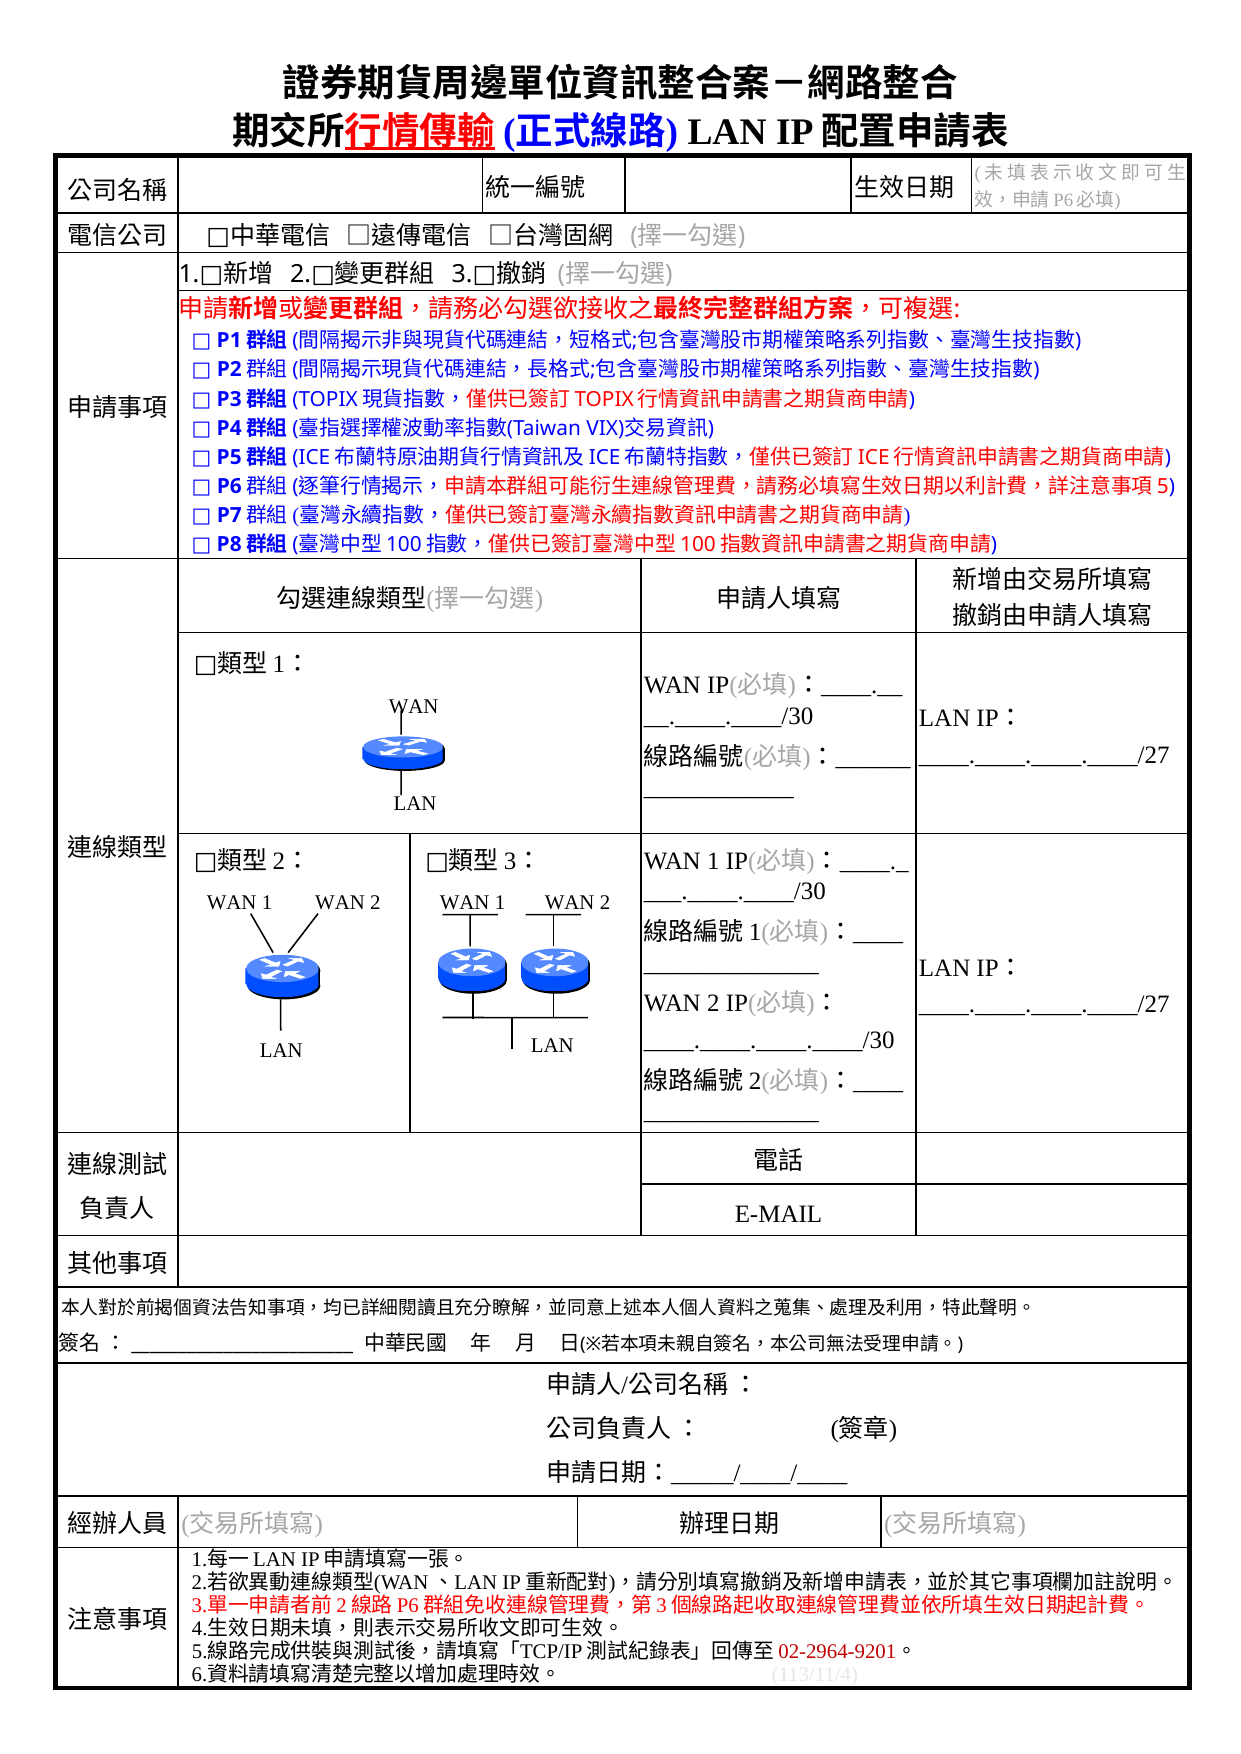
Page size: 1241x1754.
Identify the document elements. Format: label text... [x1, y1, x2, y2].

table_cell □類型3： [411, 834, 640, 1131]
table_cell 本人對於前揭個資法告知事項，均已詳細閱讀且充分瞭解，並同意上述本人個人資料之蒐集、處理及利用，特此聲明。 簽名 ： ________________________ 中華民國 年 月 日(※若本項未親自簽名，本公司無法受理申請。) [58, 1288, 1187, 1362]
table_cell 電信公司 [58, 214, 177, 252]
table_cell 勾選連線類型(擇一勾選) [179, 559, 640, 632]
text 期交所行情傳輸 (正式線路) LAN IP配置申請表 [53, 107, 1187, 153]
table_cell (交易所填寫) [179, 1497, 577, 1546]
table_header 生效日期 [852, 158, 971, 212]
table_cell E-MAIL [642, 1185, 915, 1234]
table_cell LAN IP： ____.____.____.____/27 [917, 834, 1187, 1131]
text 證券期貨周邊單位資訊整合案－網路整合 [53, 53, 1187, 107]
table_cell 連線類型 [58, 559, 177, 1131]
table_cell 1.每一LAN IP申請填寫一張。 2.若欲異動連線類型(WAN 、LAN IP重新配對)，請分別填寫撤銷及新增申請表，並於其它事項欄加註說明。 3.單一申請者前2線路P6群組免收連線管理費，第3個線路起收取連線管理費並依所填生效日期起計費。 4.生效日期未填，則表示交易所收文即可生效。 5.線路完成供裝與測試後，請填寫「TCP/IP測試紀錄表」回傳至02-2964-9201。 6.資料請填寫清楚完整以增加處理時效。 (113/11/4) [179, 1548, 1187, 1686]
table_cell 辦理日期 [578, 1497, 880, 1546]
table_cell WAN 1 IP(必填)：____.____.____.____/30 線路編號1(必填)：__________________ WAN 2 IP(必填)： ____.____.____.____/30 線路編號2(必填)：__________________ [642, 834, 915, 1131]
table_cell 申請人/公司名稱 ： 公司負責人 ： (簽章) 申請日期：_____/____/____ [58, 1364, 1187, 1495]
table_cell [179, 1133, 640, 1234]
table_cell □中華電信 □遠傳電信 □台灣固網 (擇一勾選) [179, 214, 1187, 252]
table_cell 申請新增或變更群組，請務必勾選欲接收之最終完整群組方案，可複選: □ P1群組 (間隔揭示非與現貨代碼連結，短格式;包含臺灣股市期權策略系列指數、臺灣生技指數) □ P2群組 (間隔揭示現貨代碼連結，長格式;包含臺灣股市期權策略系列指數、臺灣生技指數) □ P3群組 (TOPIX現貨指數，僅供已簽訂TOPIX行情資訊申請書之期貨商申請) □ P4群組 (臺指選擇權波動率指數(Taiwan VIX)交易資訊) □ P5群組 (ICE布蘭特原油期貨行情資訊及ICE布蘭特指數，僅供已簽訂ICE行情資訊申請書之期貨商申請) □ P6群組 (逐筆行情揭示，申請本群組可能衍生連線管理費，請務必填寫生效日期以利計費，詳注意事項5) □ P7群組 (臺灣永續指數，僅供已簽訂臺灣永續指數資訊申請書之期貨商申請) □ P8群組 (臺灣中型100指數，僅供已簽訂臺灣中型100指數資訊申請書之期貨商申請) [179, 291, 1187, 558]
table_cell (交易所填寫) [882, 1497, 1187, 1546]
table_cell [917, 1133, 1187, 1183]
table_cell □類型2： [179, 834, 409, 1131]
table_cell [917, 1185, 1187, 1234]
table_header [626, 158, 850, 212]
table_cell [179, 1236, 1187, 1286]
table_cell 注意事項 [58, 1548, 177, 1686]
table_cell 1.□新增 2.□變更群組 3.□撤銷 (擇一勾選) [179, 253, 1187, 289]
table_cell 新增由交易所填寫 撤銷由申請人填寫 [917, 559, 1187, 632]
table_cell 連線測試 負責人 [58, 1133, 177, 1234]
table_cell WAN IP(必填)：____.____.____.____/30 線路編號(必填)：__________________ [642, 633, 915, 832]
table_header [179, 158, 482, 212]
table_header (未填表示收文即可生效，申請P6必填) [972, 158, 1187, 212]
table_header 公司名稱 [58, 158, 177, 212]
table_cell 電話 [642, 1133, 915, 1183]
table_cell 經辦人員 [58, 1497, 177, 1546]
table_cell □類型1： [179, 633, 640, 832]
table_cell 其他事項 [58, 1236, 177, 1286]
table_cell 申請人填寫 [642, 559, 915, 632]
table_cell LAN IP： ____.____.____.____/27 [917, 633, 1187, 832]
table_header 統一編號 [483, 158, 624, 212]
table_cell 申請事項 [58, 253, 177, 558]
